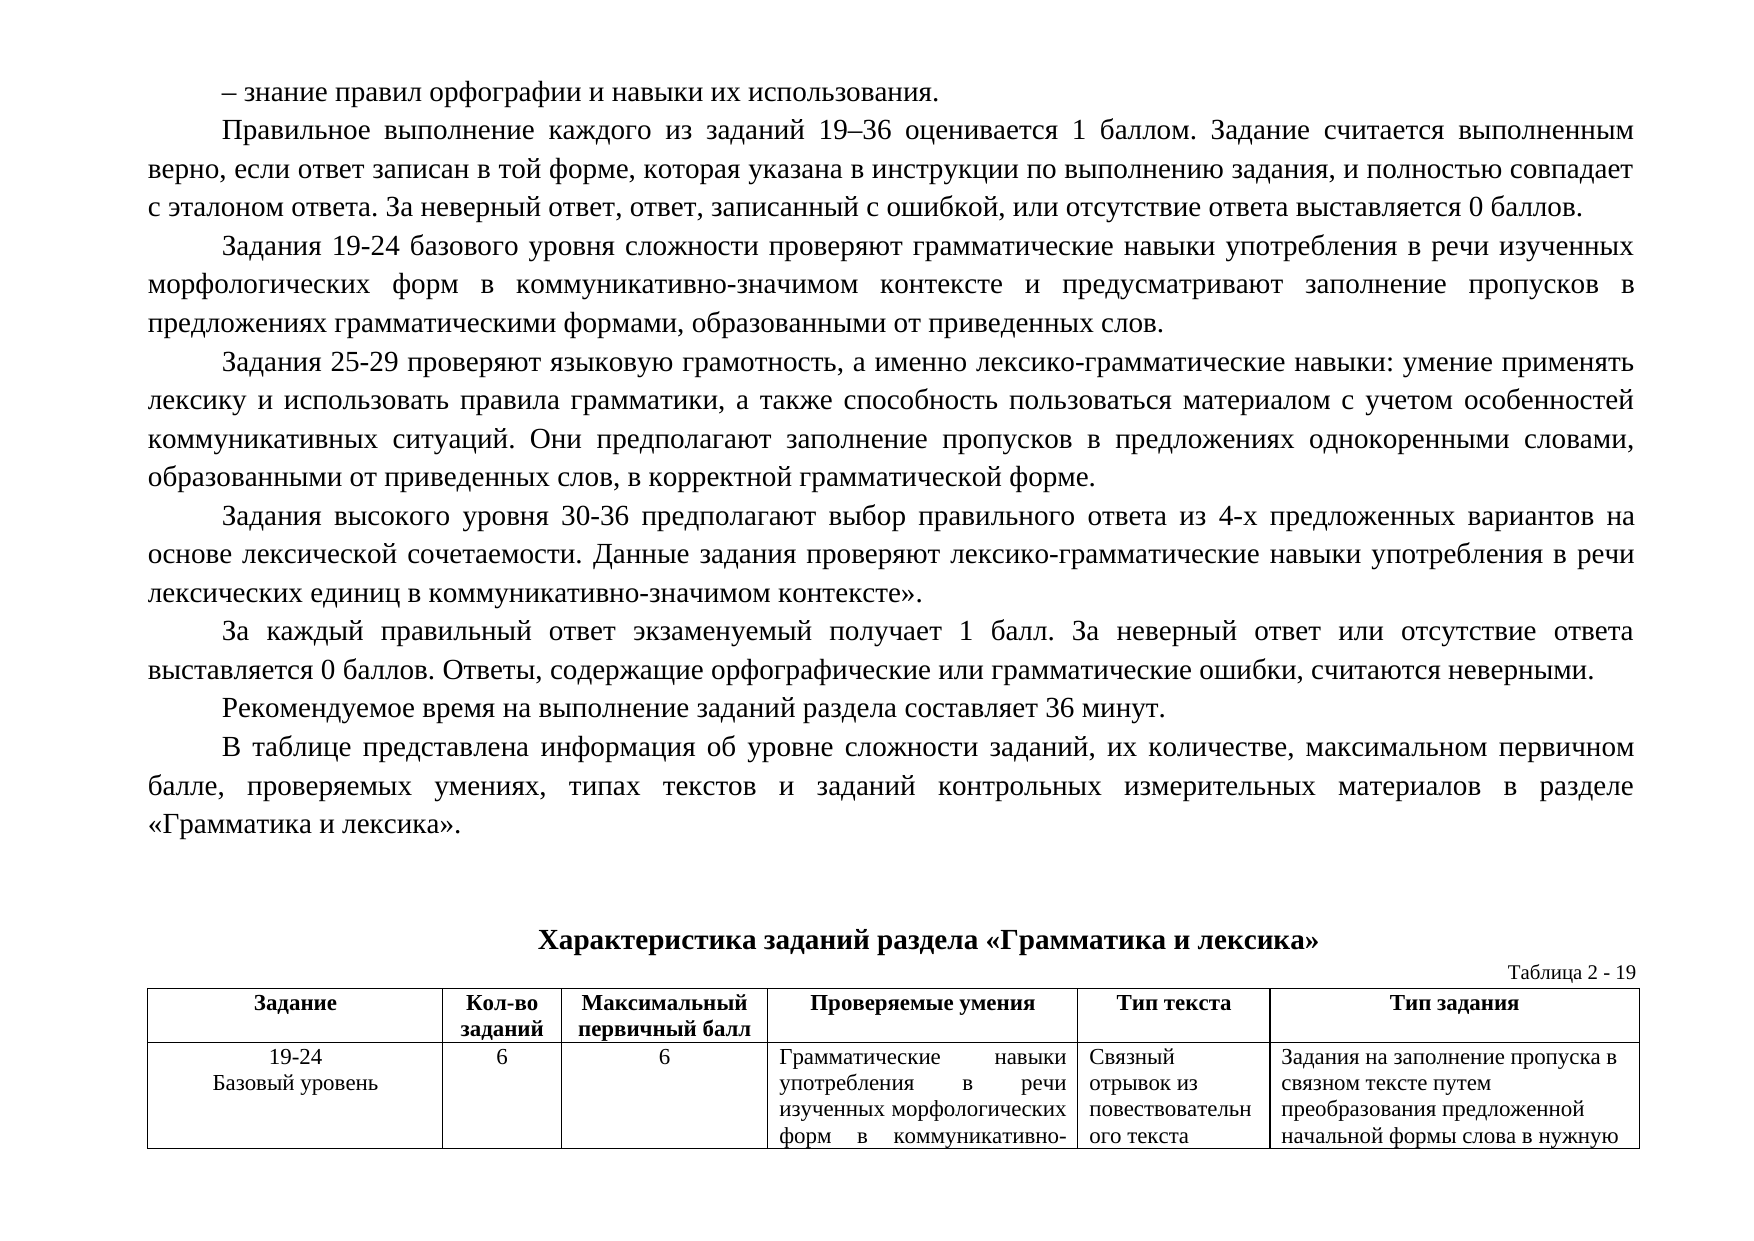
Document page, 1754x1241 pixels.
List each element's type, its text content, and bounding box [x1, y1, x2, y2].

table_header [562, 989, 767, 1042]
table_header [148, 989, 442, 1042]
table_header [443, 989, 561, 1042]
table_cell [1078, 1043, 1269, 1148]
text Характеристика заданий раздела «Грамматика и лексика» [148, 922, 1636, 955]
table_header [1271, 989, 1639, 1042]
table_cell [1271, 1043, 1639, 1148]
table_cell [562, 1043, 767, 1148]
text Правильное выполнение каждого из заданий 19–36 оценивается 1 баллом. Задание считается выполненным верно, если ответ записан в той форме, которая указана в инструкции по выполнению задания, и полностью совпадает с эталоном ответа. За неверный ответ, ответ, записанный с ошибкой, или отсутствие ответа выставляется 0 баллов. [148, 112, 1636, 223]
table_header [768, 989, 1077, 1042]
text Задания высокого уровня 30-36 предполагают выбор правильного ответа из 4-х предложенных вариантов на основе лексической сочетаемости. Данные задания проверяют лексико-грамматические навыки употребления в речи лексических единиц в коммуникативно-значимом контексте». [148, 498, 1636, 608]
text За каждый правильный ответ экзаменуемый получает 1 балл. За неверный ответ или отсутствие ответа выставляется 0 баллов. Ответы, содержащие орфографические или грамматические ошибки, считаются неверными. [148, 613, 1636, 686]
text В таблице представлена информация об уровне сложности заданий, их количестве, максимальном первичном балле, проверяемых умениях, типах текстов и заданий контрольных измерительных материалов в разделе «Грамматика и лексика». [148, 729, 1636, 840]
text – знание правил орфографии и навыки их использования. [148, 74, 1636, 107]
text Таблица 2 - 19 [148, 960, 1636, 984]
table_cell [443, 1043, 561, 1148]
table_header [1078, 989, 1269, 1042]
text Задания 19-24 базового уровня сложности проверяют грамматические навыки употребления в речи изученных морфологических форм в коммуникативно-значимом контексте и предусматривают заполнение пропусков в предложениях грамматическими формами, образованными от приведенных слов. [148, 228, 1636, 339]
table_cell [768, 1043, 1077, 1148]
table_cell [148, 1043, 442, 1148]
text Рекомендуемое время на выполнение заданий раздела составляет 36 минут. [148, 691, 1636, 724]
text Задания 25-29 проверяют языковую грамотность, а именно лексико-грамматические навыки: умение применять лексику и использовать правила грамматики, а также способность пользоваться материалом с учетом особенностей коммуникативных ситуаций. Они предполагают заполнение пропусков в предложениях однокоренными словами, образованными от приведенных слов, в корректной грамматической форме. [148, 344, 1636, 493]
